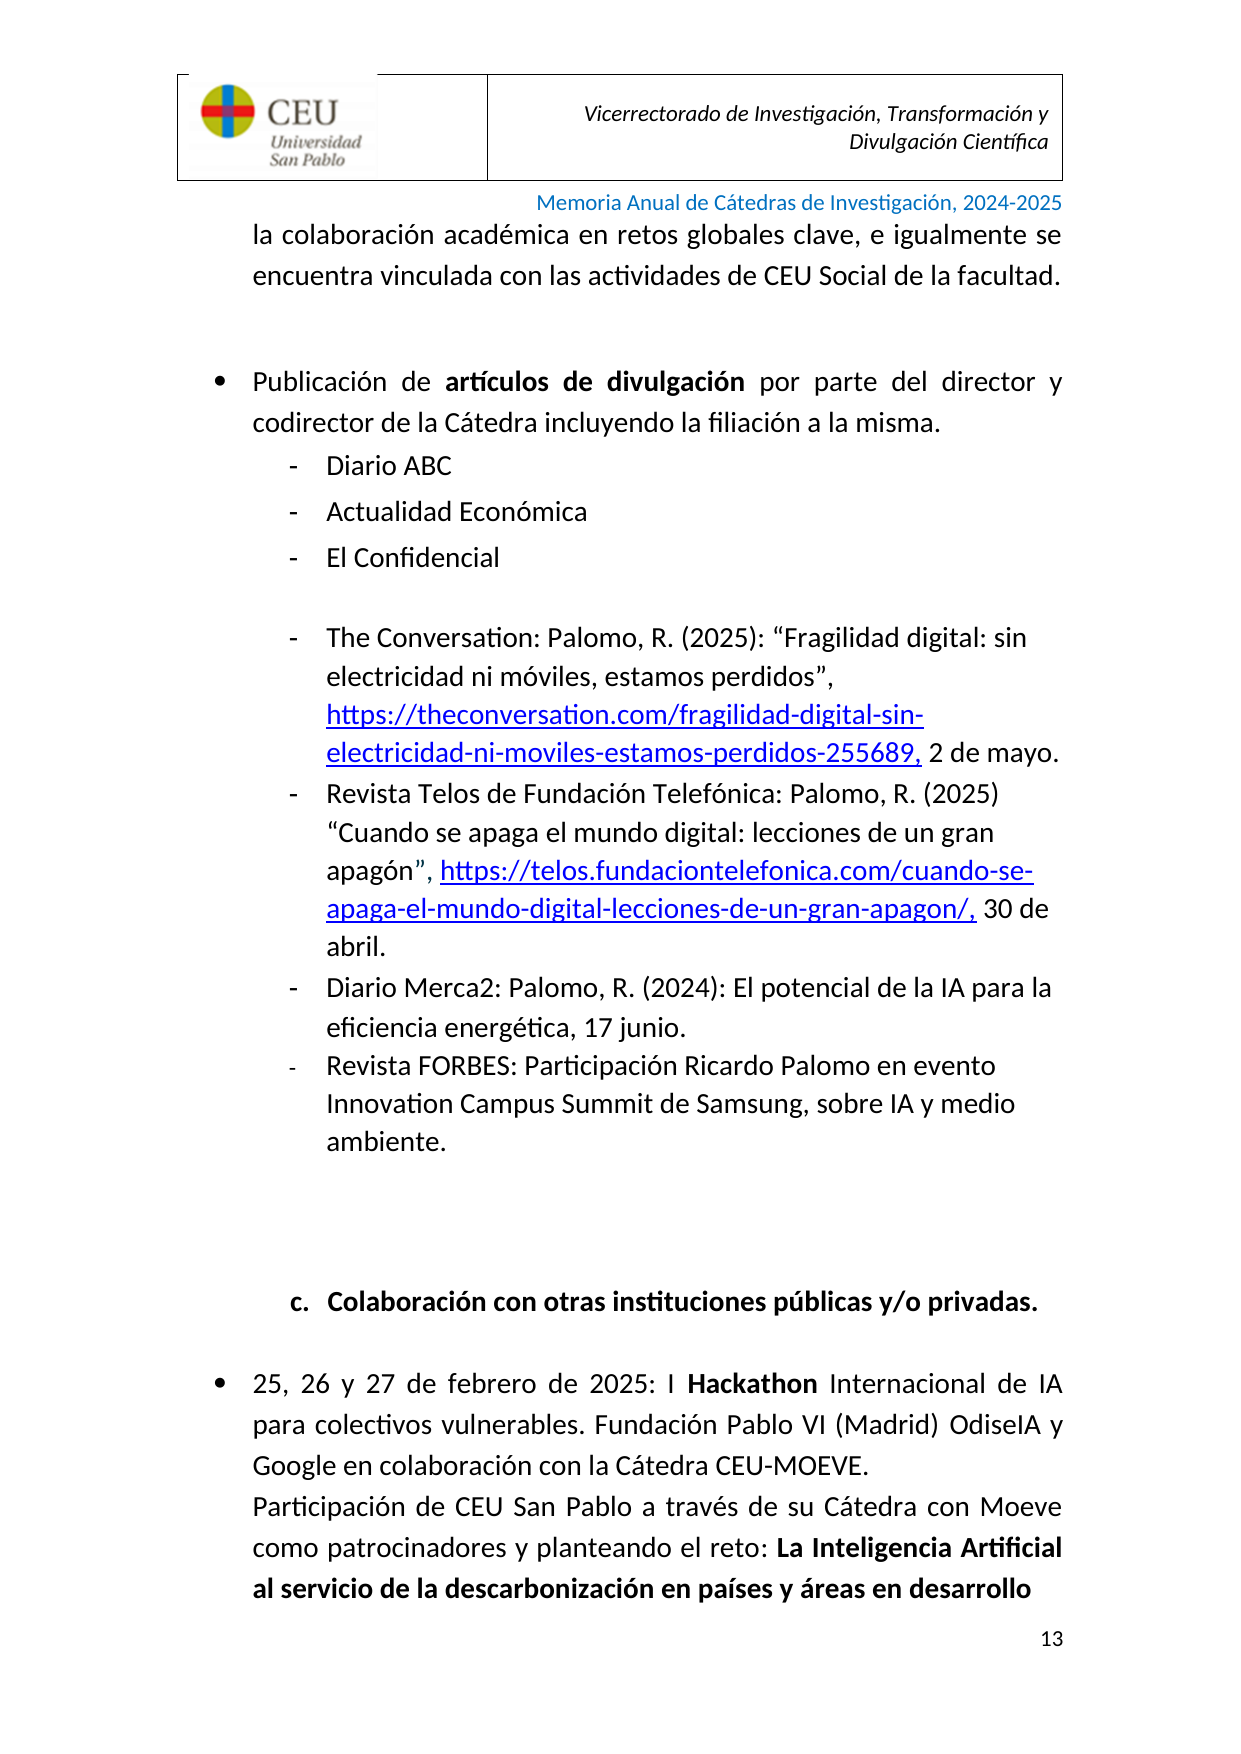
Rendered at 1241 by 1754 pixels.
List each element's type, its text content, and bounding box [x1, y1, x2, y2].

list Colaboración con otras instituciones públicas y/o privadas. [290, 1283, 1063, 1319]
list Actualidad Económica [288, 490, 1063, 530]
list Publicación de artículos de divulgación por parte del director y codirector de la Cátedra incluyendo la filiación a la misma. [215, 363, 1063, 439]
list Revista Telos de Fundación Telefónica: Palomo, R. (2025) “Cuando se apaga el mundo digital: lecciones de un gran apagón”, https://telos.fundaciontelefonica.com/cuando-se-apaga-el-mundo-digital-lecciones-de-un-gran-apagon/, 30 de abril. [288, 772, 1063, 964]
list El Confidencial [288, 536, 1063, 576]
list 25, 26 y 27 de febrero de 2025: I Hackathon Internacional de IA para colectivos vulnerables. Fundación Pablo VI (Madrid) OdiseIA y Google en colaboración con la Cátedra CEU-MOEVE. [215, 1365, 1063, 1483]
list Participación de CEU San Pablo a través de su Cátedra con Moeve como patrocinadores y planteando el reto: La Inteligencia Artificial al servicio de la descarbonización en países y áreas en desarrollo [252, 1488, 1063, 1606]
list Diario Merca2: Palomo, R. (2024): El potencial de la IA para la eficiencia energética, 17 junio. [288, 967, 1063, 1044]
list Diario ABC [288, 444, 1063, 484]
list Revista FORBES: Participación Ricardo Palomo en evento Innovation Campus Summit de Samsung, sobre IA y medio ambiente. [288, 1047, 1063, 1158]
picture [188, 74, 378, 180]
list The Conversation: Palomo, R. (2025): “Fragilidad digital: sin electricidad ni móviles, estamos perdidos”, https://theconversation.com/fragilidad-digital-sin-electricidad-ni-moviles-estamos-perdidos-255689, 2 de mayo. [288, 616, 1063, 770]
